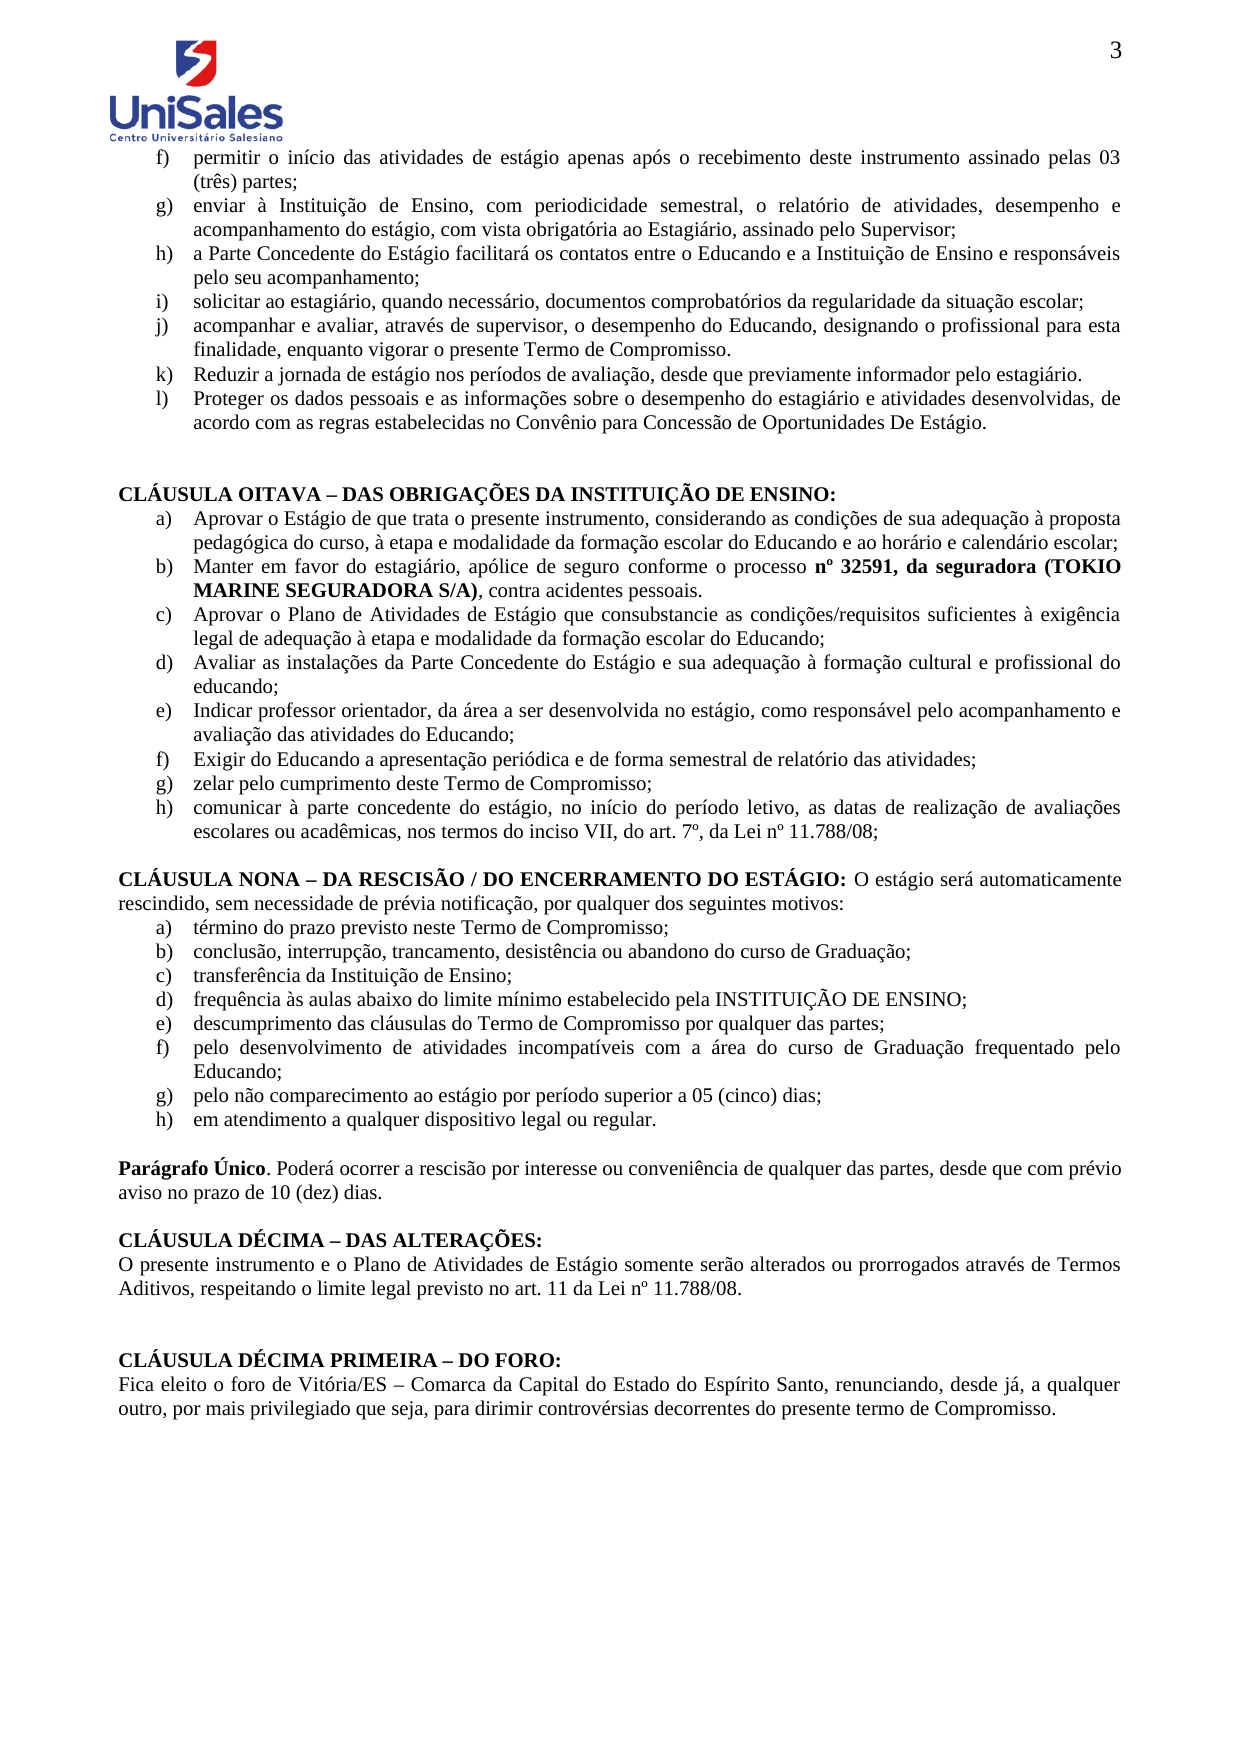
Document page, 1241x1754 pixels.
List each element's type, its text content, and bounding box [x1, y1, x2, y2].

list transferência da Instituição de Ensino; [156, 963, 1122, 987]
text O presente instrumento e o Plano de Atividades de Estágio somente serão alterados ou prorrogados através de Termos Aditivos, respeitando o limite legal previsto no art. 11 da Lei nº 11.788/08. [118, 1252, 1122, 1300]
list Reduzir a jornada de estágio nos períodos de avaliação, desde que previamente informador pelo estagiário. [156, 361, 1122, 386]
list permitir o início das atividades de estágio apenas após o recebimento deste instrumento assinado pelas 03 (três) partes; [156, 145, 1122, 193]
list zelar pelo cumprimento deste Termo de Compromisso; [156, 771, 1122, 794]
list Indicar professor orientador, da área a ser desenvolvida no estágio, como responsável pelo acompanhamento e avaliação das atividades do Educando; [156, 698, 1122, 746]
list descumprimento das cláusulas do Termo de Compromisso por qualquer das partes; [156, 1011, 1122, 1035]
list Avaliar as instalações da Parte Concedente do Estágio e sua adequação à formação cultural e profissional do educando; [156, 650, 1122, 698]
list conclusão, interrupção, trancamento, desistência ou abandono do curso de Graduação; [156, 939, 1122, 963]
text CLÁUSULA DÉCIMA – DAS ALTERAÇÕES: [118, 1228, 1122, 1252]
list frequência às aulas abaixo do limite mínimo estabelecido pela INSTITUIÇÃO DE ENSINO; [156, 987, 1122, 1011]
list comunicar à parte concedente do estágio, no início do período letivo, as datas de realização de avaliações escolares ou acadêmicas, nos termos do inciso VII, do art. 7º, da Lei nº 11.788/08; [156, 794, 1122, 843]
text CLÁUSULA NONA – DA RESCISÃO / DO ENCERRAMENTO DO ESTÁGIO: O estágio será automaticamente rescindido, sem necessidade de prévia notificação, por qualquer dos seguintes motivos: [118, 867, 1122, 915]
list Manter em favor do estagiário, apólice de seguro conforme o processo nº 32591, da seguradora (TOKIO MARINE SEGURADORA S/A), contra acidentes pessoais. [156, 554, 1122, 602]
list pelo não comparecimento ao estágio por período superior a 05 (cinco) dias; [156, 1083, 1122, 1107]
picture [103, 35, 290, 145]
text CLÁUSULA DÉCIMA PRIMEIRA – DO FORO: [118, 1348, 1122, 1372]
list acompanhar e avaliar, através de supervisor, o desempenho do Educando, designando o profissional para esta finalidade, enquanto vigorar o presente Termo de Compromisso. [156, 313, 1122, 361]
text CLÁUSULA OITAVA – DAS OBRIGAÇÕES DA INSTITUIÇÃO DE ENSINO: [118, 482, 1122, 506]
list solicitar ao estagiário, quando necessário, documentos comprobatórios da regularidade da situação escolar; [156, 289, 1122, 313]
list término do prazo previsto neste Termo de Compromisso; [156, 915, 1122, 939]
list Proteger os dados pessoais e as informações sobre o desempenho do estagiário e atividades desenvolvidas, de acordo com as regras estabelecidas no Convênio para Concessão de Oportunidades De Estágio. [156, 386, 1122, 434]
list a Parte Concedente do Estágio facilitará os contatos entre o Educando e a Instituição de Ensino e responsáveis pelo seu acompanhamento; [156, 241, 1122, 289]
list Exigir do Educando a apresentação periódica e de forma semestral de relatório das atividades; [156, 746, 1122, 771]
text Parágrafo Único. Poderá ocorrer a rescisão por interesse ou conveniência de qualquer das partes, desde que com prévio aviso no prazo de 10 (dez) dias. [118, 1156, 1122, 1204]
list pelo desenvolvimento de atividades incompatíveis com a área do curso de Graduação frequentado pelo Educando; [156, 1035, 1122, 1083]
list Aprovar o Estágio de que trata o presente instrumento, considerando as condições de sua adequação à proposta pedagógica do curso, à etapa e modalidade da formação escolar do Educando e ao horário e calendário escolar; [156, 506, 1122, 554]
list Aprovar o Plano de Atividades de Estágio que consubstancie as condições/requisitos suficientes à exigência legal de adequação à etapa e modalidade da formação escolar do Educando; [156, 602, 1122, 650]
text Fica eleito o foro de Vitória/ES – Comarca da Capital do Estado do Espírito Santo, renunciando, desde já, a qualquer outro, por mais privilegiado que seja, para dirimir controvérsias decorrentes do presente termo de Compromisso. [118, 1372, 1122, 1420]
list em atendimento a qualquer dispositivo legal ou regular. [156, 1107, 1122, 1131]
list enviar à Instituição de Ensino, com periodicidade semestral, o relatório de atividades, desempenho e acompanhamento do estágio, com vista obrigatória ao Estagiário, assinado pelo Supervisor; [156, 193, 1122, 241]
